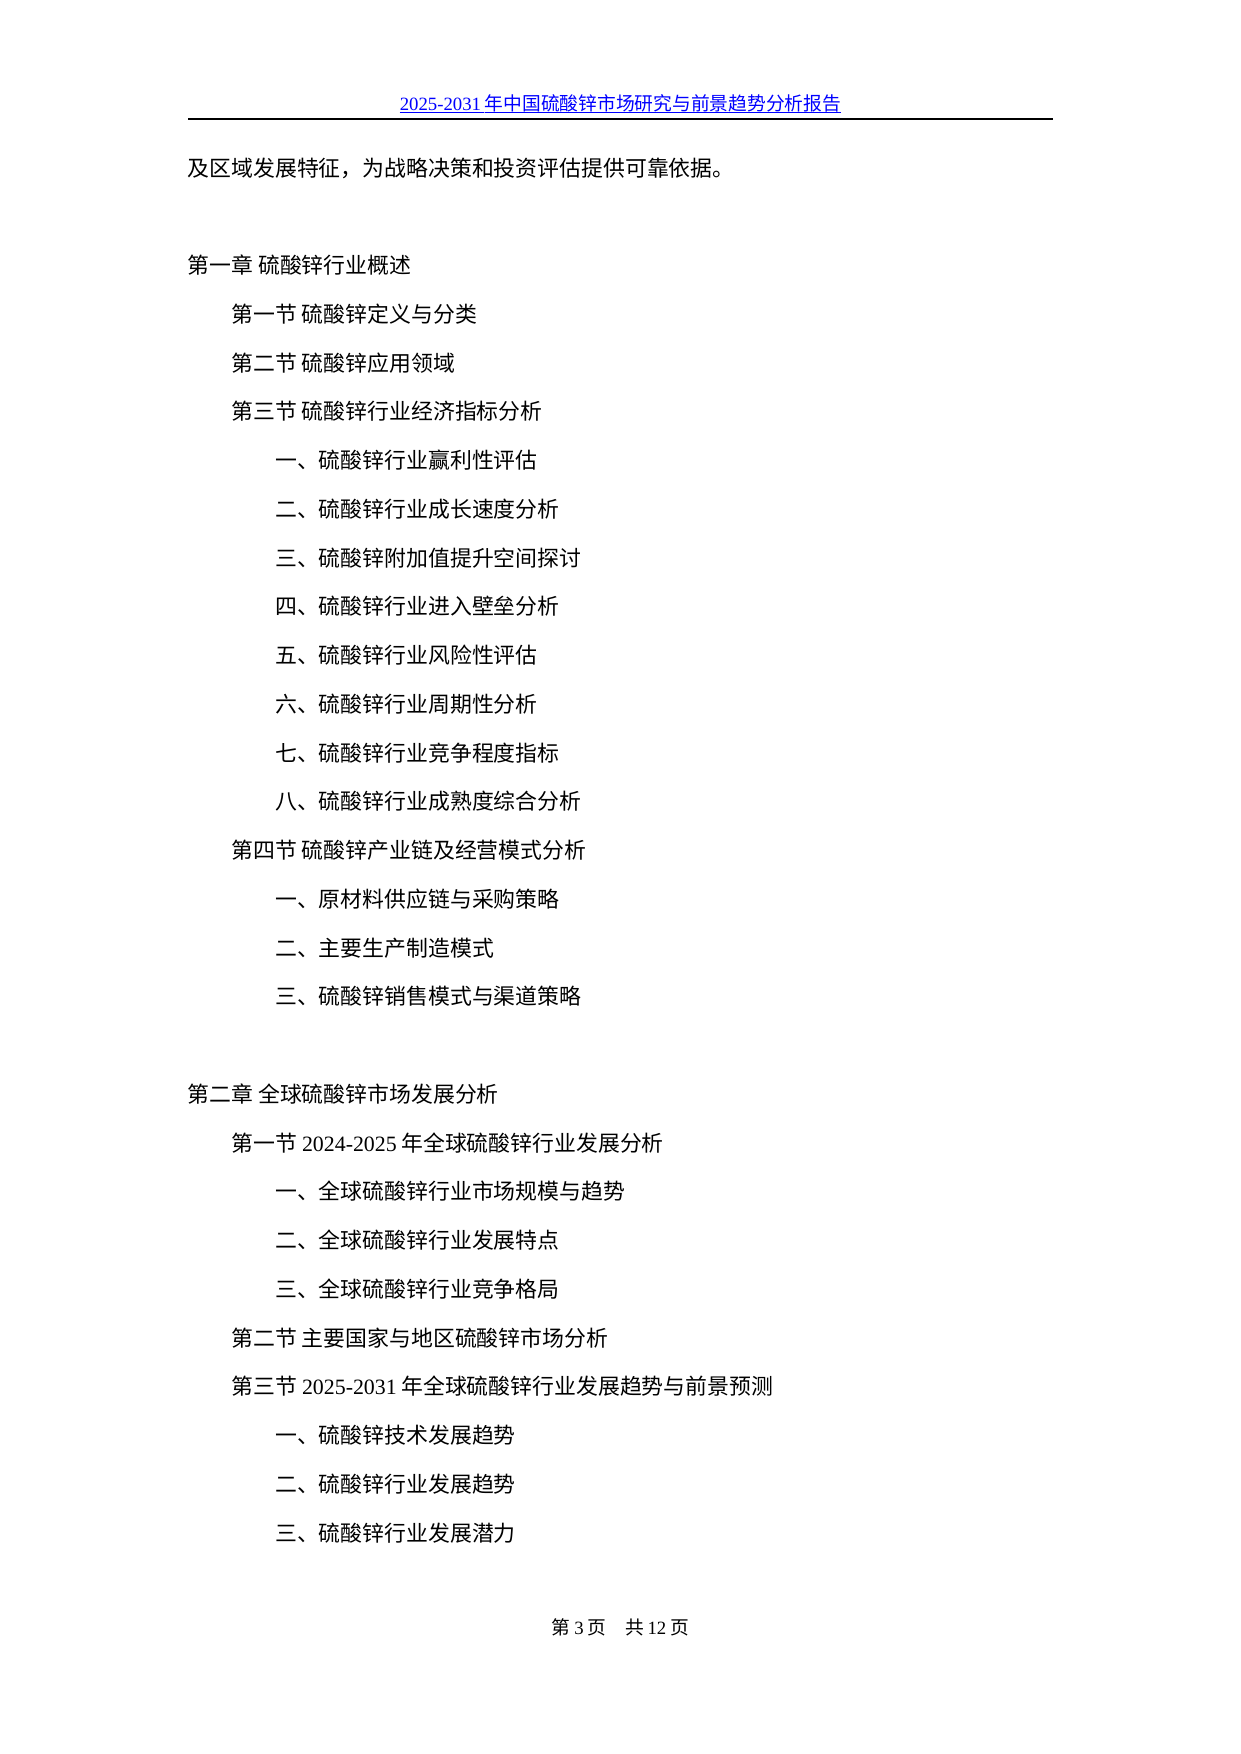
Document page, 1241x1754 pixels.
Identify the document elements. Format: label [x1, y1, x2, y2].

text [187, 150, 1053, 1548]
